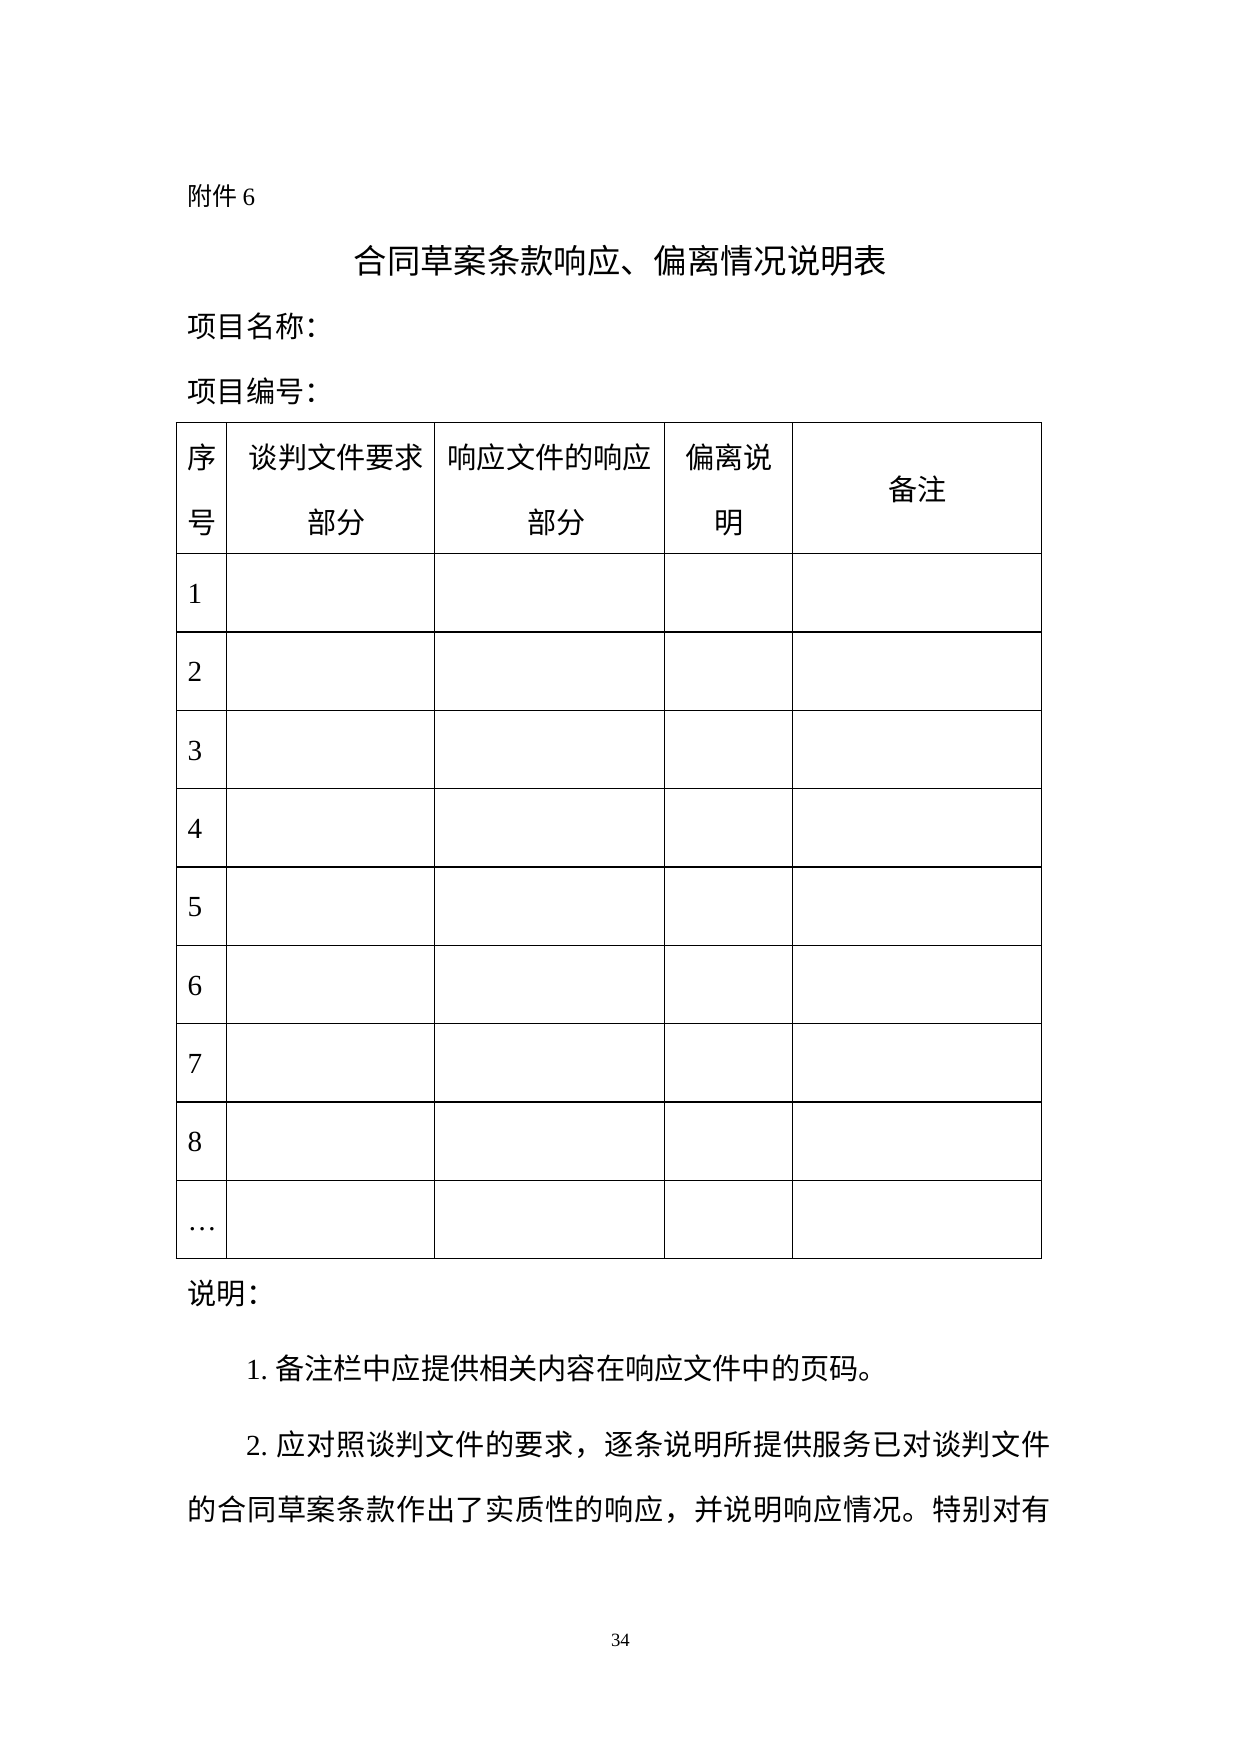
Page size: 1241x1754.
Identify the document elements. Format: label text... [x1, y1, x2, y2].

table_cell [665, 633, 792, 710]
table_cell 8 [177, 1103, 226, 1180]
table_cell 5 [177, 868, 226, 945]
text 项目编号： [187, 357, 1053, 422]
table_cell [227, 1103, 434, 1180]
table_cell [227, 1024, 434, 1101]
table_cell 7 [177, 1024, 226, 1101]
text 合同草案条款响应、偏离情况说明表 [187, 227, 1053, 292]
table_cell [227, 868, 434, 945]
text 项目名称： [187, 292, 1053, 357]
table_cell [665, 554, 792, 631]
table_cell [435, 1181, 664, 1258]
table_cell [227, 554, 434, 631]
table_cell 6 [177, 946, 226, 1023]
table_cell [793, 633, 1041, 710]
table_cell [435, 1103, 664, 1180]
table_cell [665, 868, 792, 945]
table_header 备注 [793, 423, 1041, 553]
text 附件6 [187, 162, 1053, 227]
table_cell [665, 789, 792, 866]
table_cell [435, 1024, 664, 1101]
table_cell 2 [177, 633, 226, 710]
table_cell [793, 554, 1041, 631]
table_cell [227, 946, 434, 1023]
table_cell [435, 711, 664, 788]
table_cell [793, 946, 1041, 1023]
table_cell [665, 1103, 792, 1180]
table_cell [227, 1181, 434, 1258]
table_header 序号 [177, 423, 226, 553]
table_cell [435, 789, 664, 866]
table_cell 3 [177, 711, 226, 788]
table_cell [665, 1181, 792, 1258]
table_cell [227, 633, 434, 710]
table_cell [793, 789, 1041, 866]
table_cell [435, 946, 664, 1023]
table_cell [793, 711, 1041, 788]
table_cell [435, 633, 664, 710]
text 说明： [187, 1259, 1053, 1324]
text 1. 备注栏中应提供相关内容在响应文件中的页码。 [187, 1334, 1053, 1399]
table_cell [435, 554, 664, 631]
table_cell [793, 1024, 1041, 1101]
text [187, 1410, 1053, 1540]
table_cell 1 [177, 554, 226, 631]
table_header 响应文件的响应部分 [435, 423, 664, 553]
table_cell [665, 1024, 792, 1101]
table_header 谈判文件要求部分 [227, 423, 434, 553]
table_cell [793, 1181, 1041, 1258]
table_cell [793, 868, 1041, 945]
table_cell [227, 789, 434, 866]
table_cell … [177, 1181, 226, 1258]
table_cell [665, 711, 792, 788]
table_cell [227, 711, 434, 788]
table_cell 4 [177, 789, 226, 866]
table_header 偏离说明 [665, 423, 792, 553]
table_cell [435, 868, 664, 945]
table_cell [665, 946, 792, 1023]
table_cell [793, 1103, 1041, 1180]
